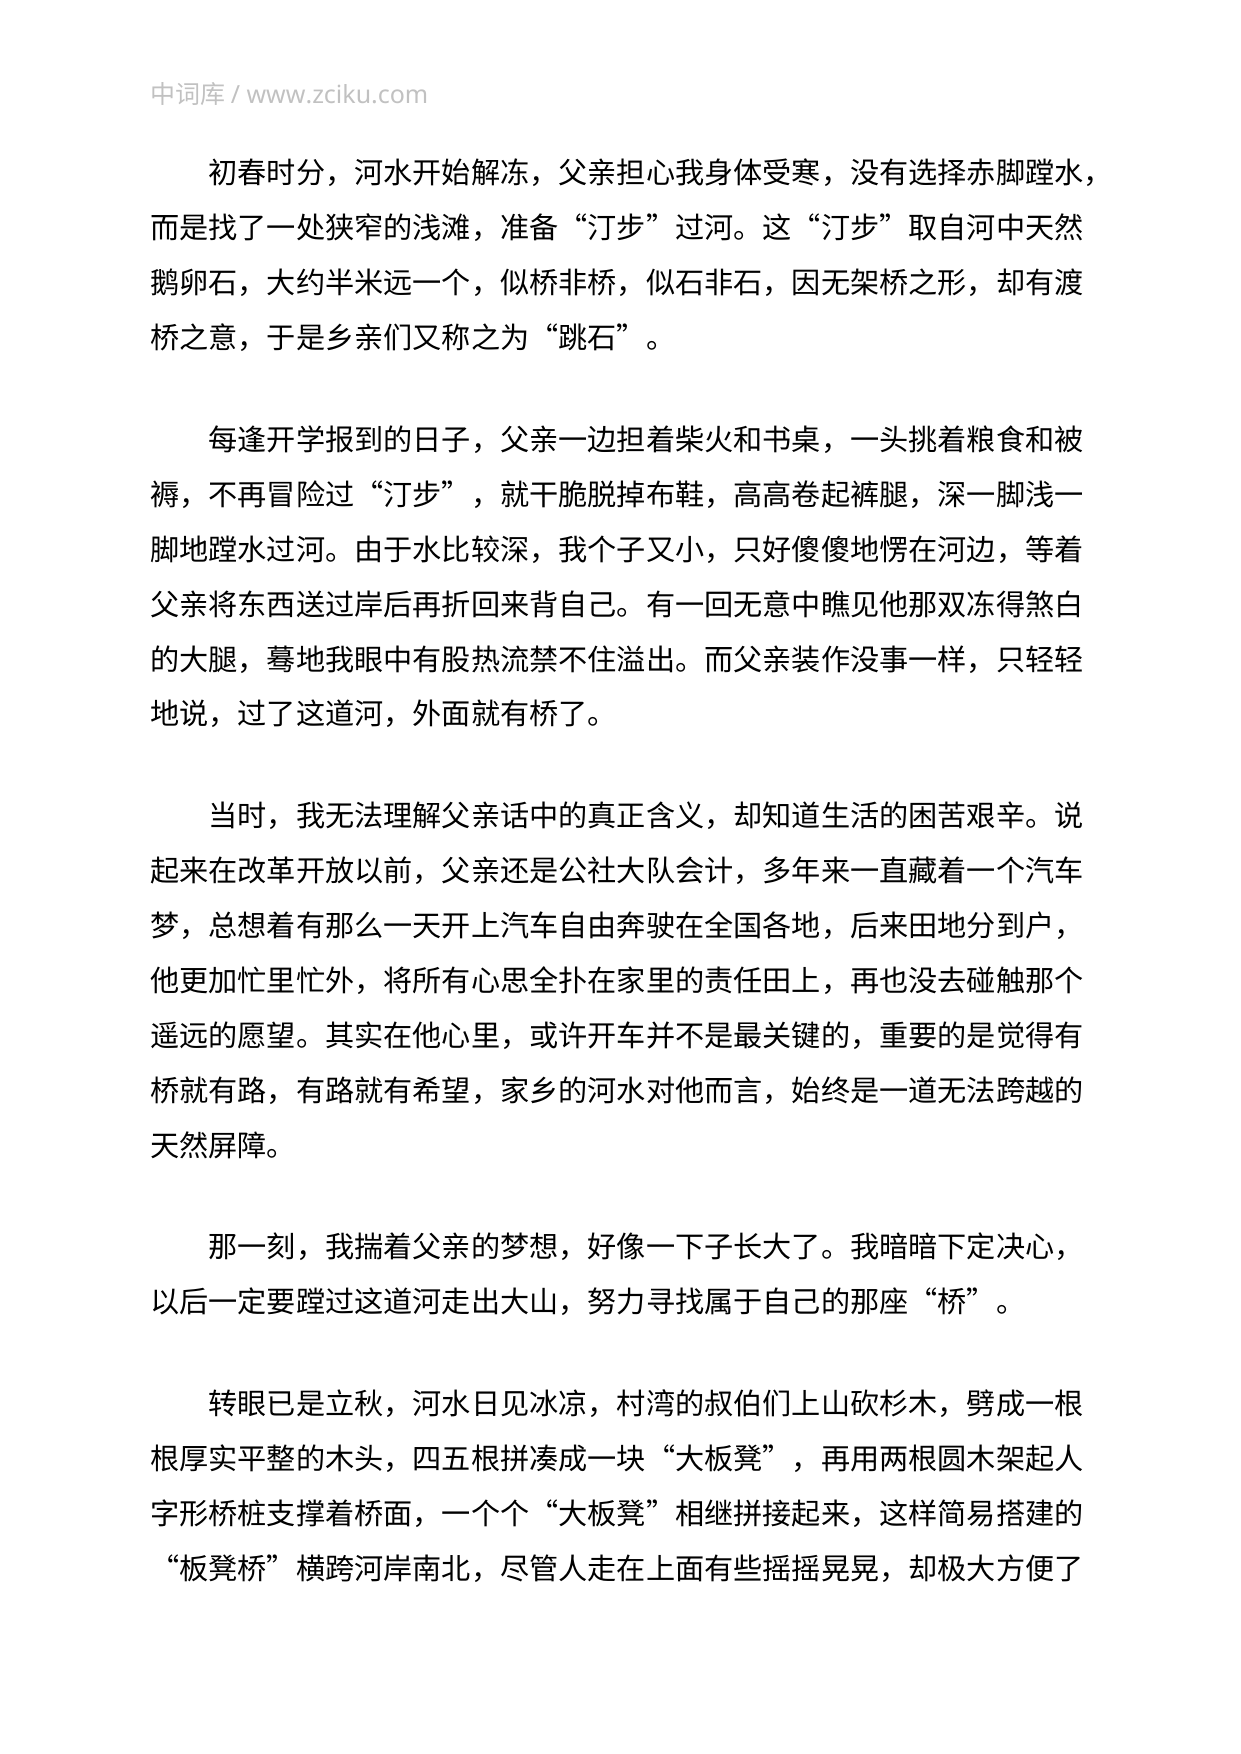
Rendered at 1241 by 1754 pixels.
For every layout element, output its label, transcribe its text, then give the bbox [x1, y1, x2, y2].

text 初春时分，河水开始解冻，父亲担心我身体受寒，没有选择赤脚蹚水，而是找了一处狭窄的浅滩，准备“汀步”过河。这“汀步”取自河中天然鹅卵石，大约半米远一个，似桥非桥，似石非石，因无架桥之形，却有渡桥之意，于是乡亲们又称之为“跳石”。 [150, 150, 1090, 357]
text 那一刻，我揣着父亲的梦想，好像一下子长大了。我暗暗下定决心，以后一定要蹚过这道河走出大山，努力寻找属于自己的那座“桥”。 [150, 1224, 1090, 1321]
text 每逢开学报到的日子，父亲一边担着柴火和书桌，一头挑着粮食和被褥，不再冒险过“汀步”，就干脆脱掉布鞋，高高卷起裤腿，深一脚浅一脚地蹚水过河。由于水比较深，我个子又小，只好傻傻地愣在河边，等着父亲将东西送过岸后再折回来背自己。有一回无意中瞧见他那双冻得煞白的大腿，蓦地我眼中有股热流禁不住溢出。而父亲装作没事一样，只轻轻地说，过了这道河，外面就有桥了。 [150, 416, 1090, 733]
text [150, 1381, 1090, 1587]
text 当时，我无法理解父亲话中的真正含义，却知道生活的困苦艰辛。说起来在改革开放以前，父亲还是公社大队会计，多年来一直藏着一个汽车梦，总想着有那么一天开上汽车自由奔驶在全国各地，后来田地分到户，他更加忙里忙外，将所有心思全扑在家里的责任田上，再也没去碰触那个遥远的愿望。其实在他心里，或许开车并不是最关键的，重要的是觉得有桥就有路，有路就有希望，家乡的河水对他而言，始终是一道无法跨越的天然屏障。 [150, 793, 1090, 1164]
